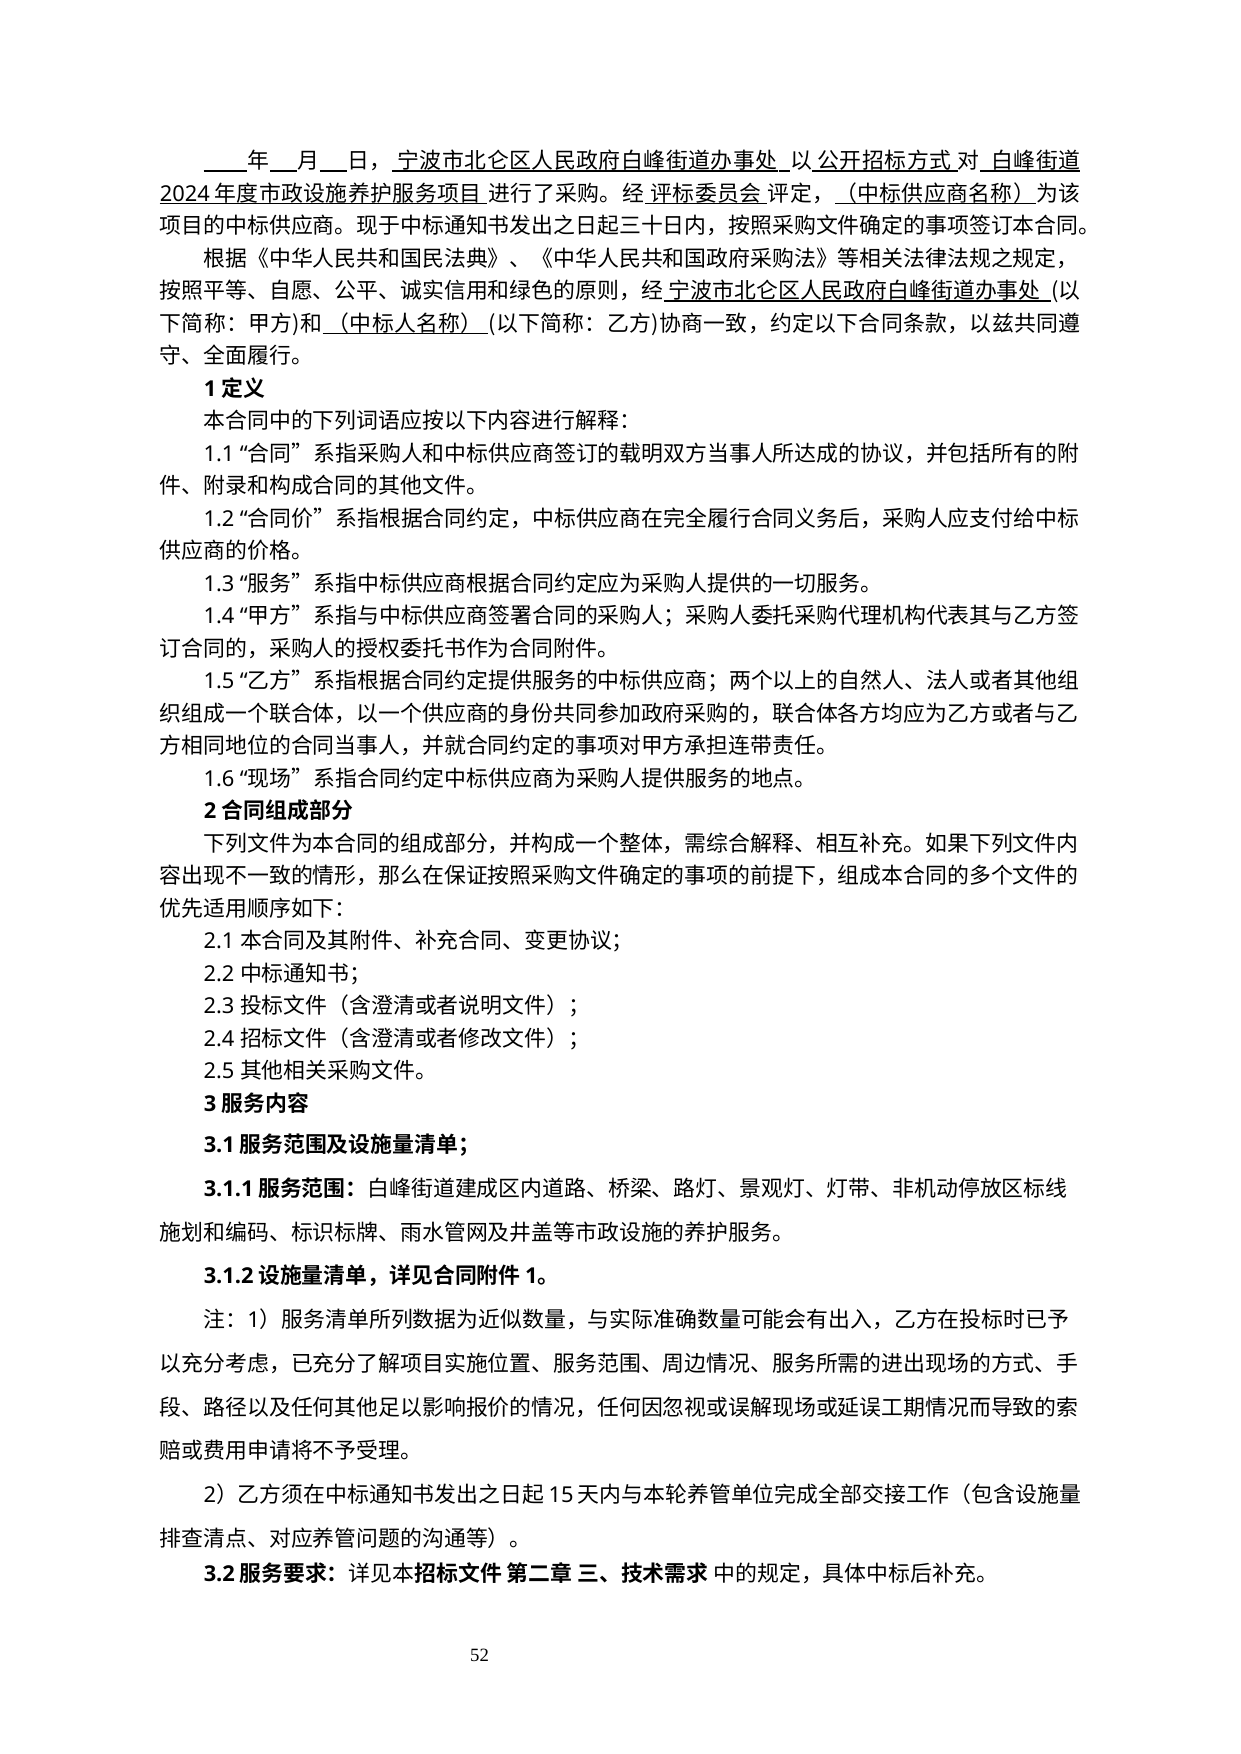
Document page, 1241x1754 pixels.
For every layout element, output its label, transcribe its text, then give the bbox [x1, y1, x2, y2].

text 2.2 中标通知书； [159, 955, 1081, 988]
text 1.6 “现场”系指合同约定中标供应商为采购人提供服务的地点。 [159, 760, 1081, 793]
text 2.5 其他相关采购文件。 [159, 1053, 1081, 1085]
text 1.4 “甲方”系指与中标供应商签署合同的采购人；采购人委托采购代理机构代表其与乙方签订合同的，采购人的授权委托书作为合同附件。 [159, 598, 1081, 663]
text 2）乙方须在中标通知书发出之日起15天内与本轮养管单位完成全部交接工作（包含设施量排查清点、对应养管问题的沟通等）。 [159, 1468, 1081, 1555]
text 本合同中的下列词语应按以下内容进行解释： [159, 403, 1081, 435]
text 3.2服务要求：详见本招标文件 第二章 三、技术需求 中的规定，具体中标后补充。 [159, 1555, 1081, 1588]
text 2.3 投标文件（含澄清或者说明文件）； [159, 988, 1081, 1020]
text 2 合同组成部分 [159, 793, 1081, 825]
text 1.5 “乙方”系指根据合同约定提供服务的中标供应商；两个以上的自然人、法人或者其他组织组成一个联合体，以一个供应商的身份共同参加政府采购的，联合体各方均应为乙方或者与乙方相同地位的合同当事人，并就合同约定的事项对甲方承担连带责任。 [159, 663, 1081, 760]
text 根据《中华人民共和国民法典》、《中华人民共和国政府采购法》等相关法律法规之规定，按照平等、自愿、公平、诚实信用和绿色的原则，经 宁波市北仑区人民政府白峰街道办事处 (以下简称：甲方)和 （中标人名称） (以下简称：乙方)协商一致，约定以下合同条款，以兹共同遵守、全面履行。 [159, 240, 1081, 370]
text 1.1 “合同”系指采购人和中标供应商签订的载明双方当事人所达成的协议，并包括所有的附件、附录和构成合同的其他文件。 [159, 435, 1081, 500]
text 3.1.1服务范围：白峰街道建成区内道路、桥梁、路灯、景观灯、灯带、非机动停放区标线施划和编码、标识标牌、雨水管网及井盖等市政设施的养护服务。 [159, 1161, 1081, 1249]
text 3.1.2设施量清单，详见合同附件1。 [159, 1249, 1081, 1293]
text 1.3 “服务”系指中标供应商根据合同约定应为采购人提供的一切服务。 [159, 565, 1081, 598]
text 年 月 日， 宁波市北仑区人民政府白峰街道办事处 以 公开招标方式 对 白峰街道2024年度市政设施养护服务项目 进行了采购。经 评标委员会 评定，（中标供应商名称）为该项目的中标供应商。现于中标通知书发出之日起三十日内，按照采购文件确定的事项签订本合同。 [159, 143, 1081, 240]
text 注：1）服务清单所列数据为近似数量，与实际准确数量可能会有出入，乙方在投标时已予以充分考虑，已充分了解项目实施位置、服务范围、周边情况、服务所需的进出现场的方式、手段、路径以及任何其他足以影响报价的情况，任何因忽视或误解现场或延误工期情况而导致的索赔或费用申请将不予受理。 [159, 1293, 1081, 1468]
text 2.4 招标文件（含澄清或者修改文件）； [159, 1020, 1081, 1053]
text 3.1服务范围及设施量清单； [159, 1118, 1081, 1161]
text 下列文件为本合同的组成部分，并构成一个整体，需综合解释、相互补充。如果下列文件内容出现不一致的情形，那么在保证按照采购文件确定的事项的前提下，组成本合同的多个文件的优先适用顺序如下： [159, 825, 1081, 923]
text 1 定义 [159, 370, 1081, 403]
text 3 服务内容 [159, 1085, 1081, 1118]
text 1.2 “合同价”系指根据合同约定，中标供应商在完全履行合同义务后，采购人应支付给中标供应商的价格。 [159, 500, 1081, 565]
text 2.1 本合同及其附件、补充合同、变更协议； [159, 923, 1081, 955]
